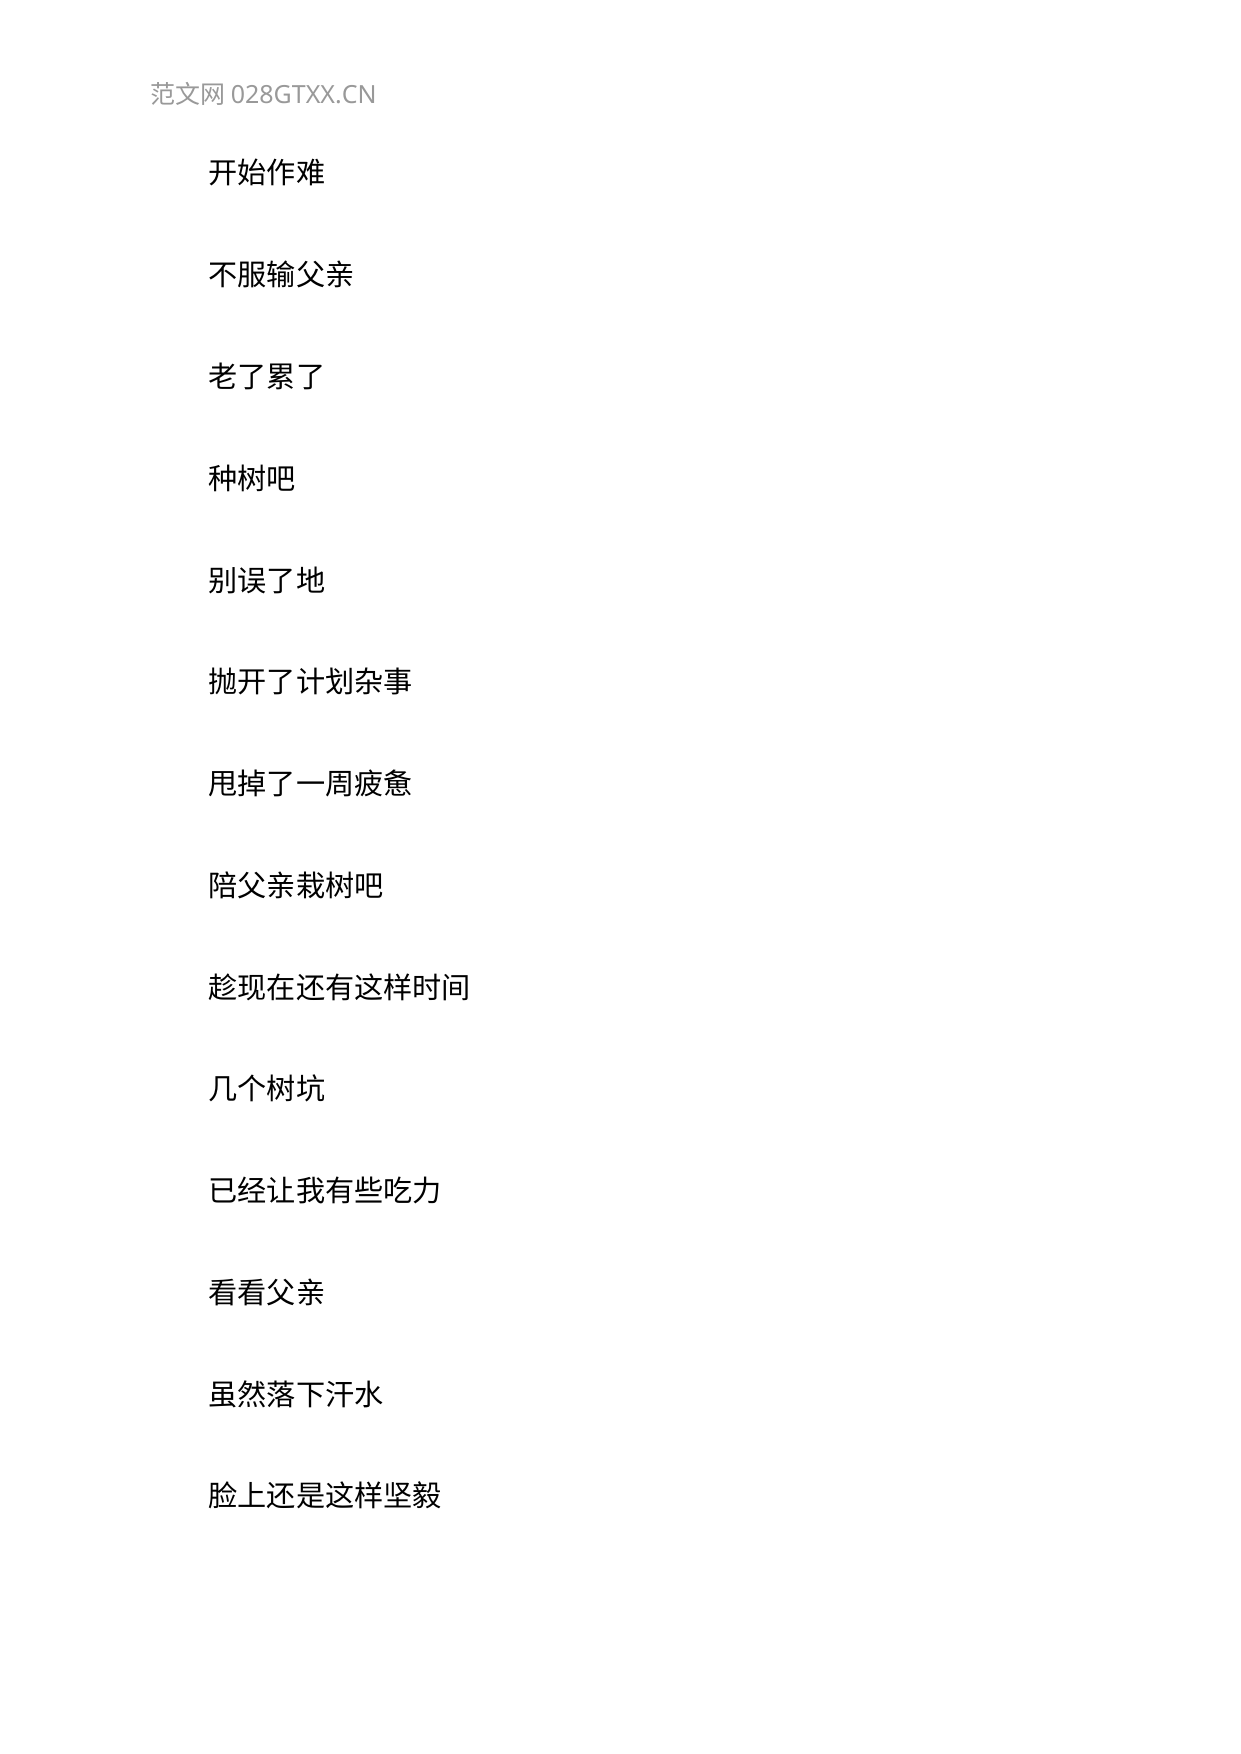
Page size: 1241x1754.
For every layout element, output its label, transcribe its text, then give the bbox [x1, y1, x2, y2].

text 种树吧 [150, 455, 1090, 498]
text 甩掉了一周疲惫 [150, 761, 1090, 803]
text 抛开了计划杂事 [150, 659, 1090, 701]
text 陪父亲栽树吧 [150, 862, 1090, 905]
text 几个树坑 [150, 1066, 1090, 1108]
text 不服输父亲 [150, 252, 1090, 294]
text 已经让我有些吃力 [150, 1168, 1090, 1210]
text 虽然落下汗水 [150, 1371, 1090, 1413]
text 看看父亲 [150, 1269, 1090, 1312]
text 开始作难 [150, 150, 1090, 192]
text 别误了地 [150, 557, 1090, 599]
text 老了累了 [150, 353, 1090, 396]
text 趁现在还有这样时间 [150, 964, 1090, 1006]
text 脸上还是这样坚毅 [150, 1473, 1090, 1515]
